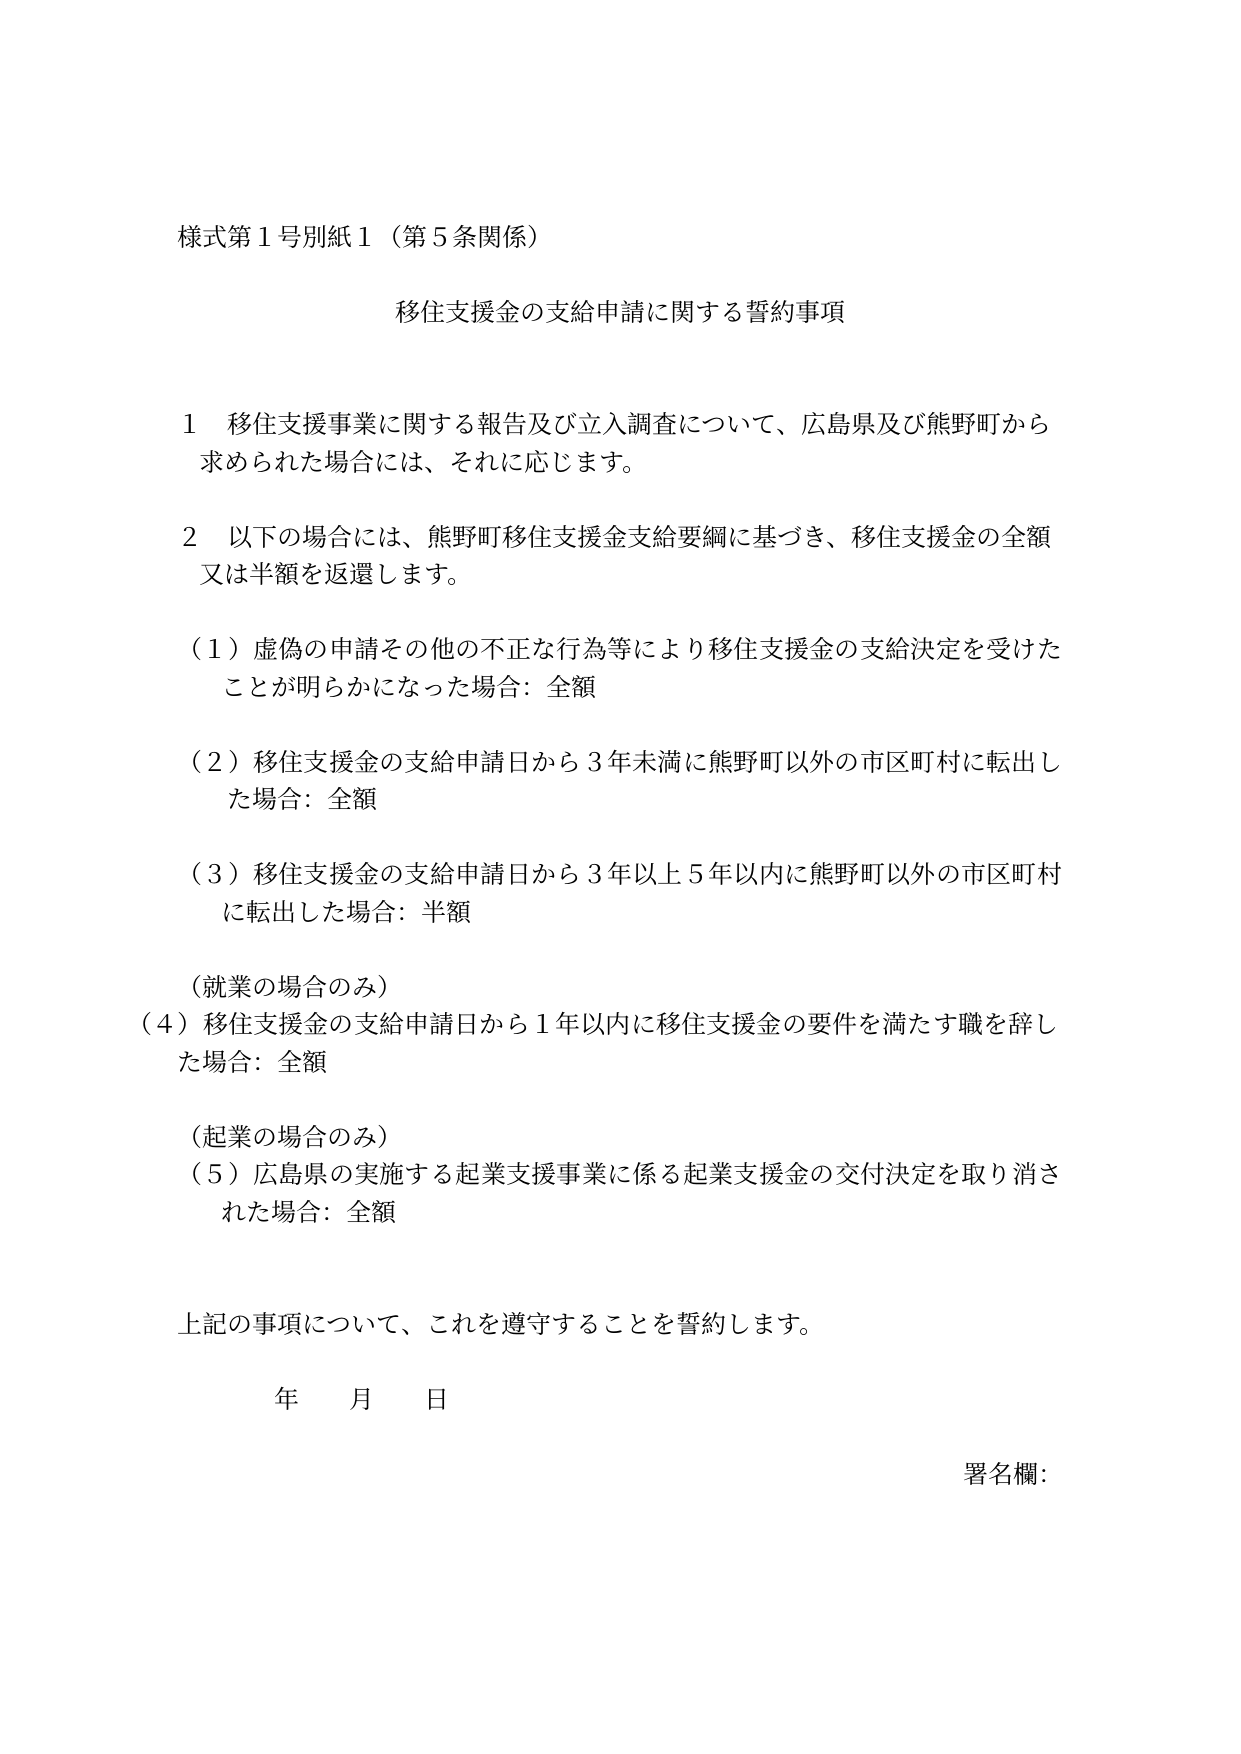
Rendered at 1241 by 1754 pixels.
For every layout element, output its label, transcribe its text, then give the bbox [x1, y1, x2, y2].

text 年 月 日 [199, 1379, 1063, 1417]
text （起業の場合のみ） [177, 1117, 1063, 1154]
text ２ 以下の場合には、熊野町移住支援金支給要綱に基づき、移住支援金の全額又は半額を返還します。 [177, 517, 1063, 592]
text （２）移住支援金の支給申請日から３年未満に熊野町以外の市区町村に転出した場合：全額 [177, 742, 1063, 817]
text 様式第１号別紙１（第５条関係） [177, 217, 1063, 254]
text 移住支援金の支給申請に関する誓約事項 [177, 292, 1063, 329]
text （就業の場合のみ） [177, 967, 1063, 1004]
text 上記の事項について、これを遵守することを誓約します。 [177, 1304, 1063, 1342]
text （３）移住支援金の支給申請日から３年以上５年以内に熊野町以外の市区町村に転出した場合：半額 [177, 854, 1063, 929]
text １ 移住支援事業に関する報告及び立入調査について、広島県及び熊野町から求められた場合には、それに応じます。 [177, 404, 1063, 479]
text （５）広島県の実施する起業支援事業に係る起業支援金の交付決定を取り消された場合：全額 [177, 1154, 1063, 1229]
text 署名欄： [177, 1454, 1063, 1492]
text （４）移住支援金の支給申請日から１年以内に移住支援金の要件を満たす職を辞した場合：全額 [127, 1004, 1063, 1079]
subtitle （１）虚偽の申請その他の不正な行為等により移住支援金の支給決定を受けたことが明らかになった場合：全額 [177, 629, 1063, 704]
